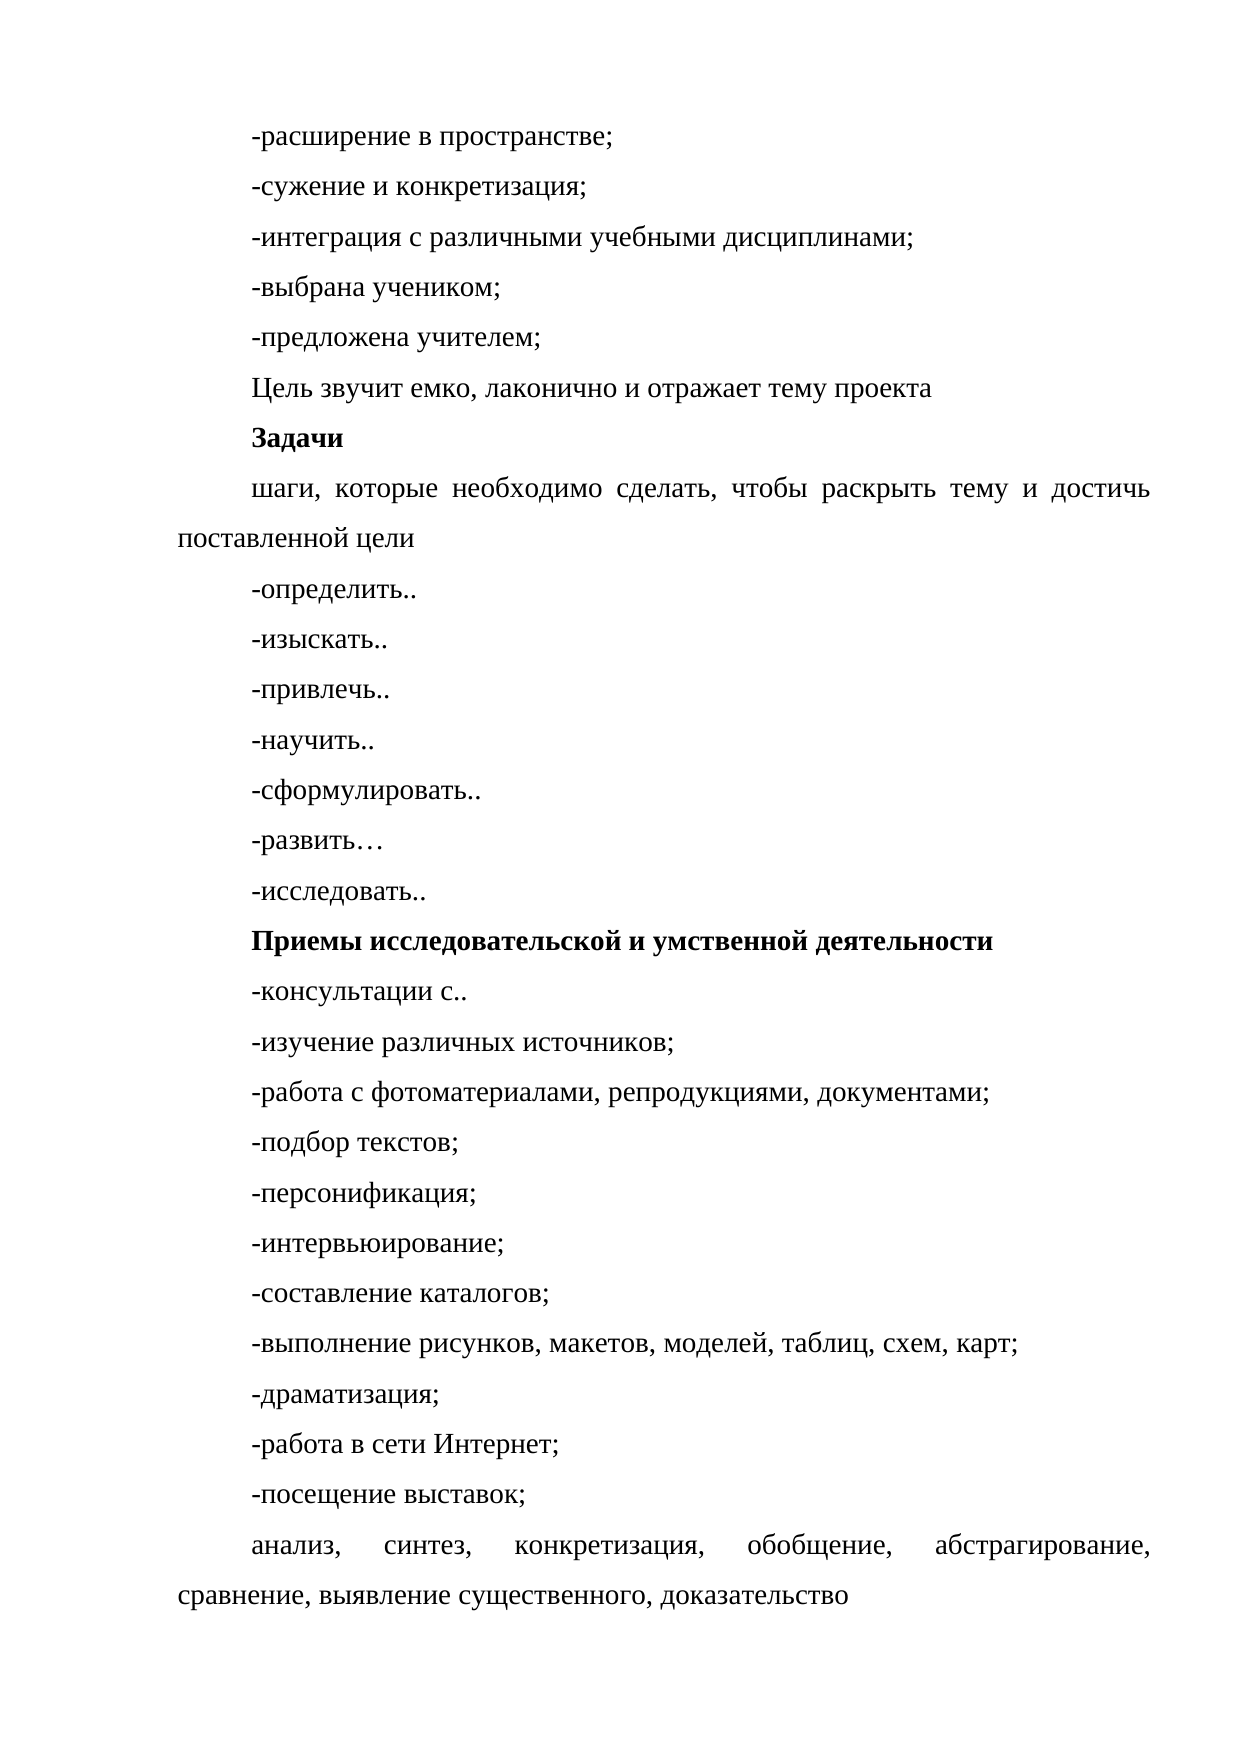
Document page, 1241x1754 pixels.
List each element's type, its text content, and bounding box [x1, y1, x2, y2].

text -изыскать.. [177, 621, 1152, 655]
text -развить… [177, 822, 1152, 856]
text -сформулировать.. [177, 772, 1152, 806]
text -определить.. [177, 571, 1152, 604]
text шаги, которые необходимо сделать, чтобы раскрыть тему и достичь поставленной цели [177, 470, 1152, 554]
text -работа в сети Интернет; [177, 1426, 1152, 1460]
text -интеграция с различными учебными дисциплинами; [177, 219, 1152, 252]
text -интервьюирование; [177, 1225, 1152, 1258]
text -персонификация; [177, 1175, 1152, 1208]
text -составление каталогов; [177, 1275, 1152, 1309]
text -выполнение рисунков, макетов, моделей, таблиц, схем, карт; [177, 1326, 1152, 1359]
text -привлечь.. [177, 672, 1152, 705]
text анализ, синтез, конкретизация, обобщение, абстрагирование, сравнение, выявление существенного, доказательство [177, 1527, 1152, 1611]
text -посещение выставок; [177, 1477, 1152, 1510]
text -предложена учителем; [177, 319, 1152, 353]
text -подбор текстов; [177, 1124, 1152, 1158]
text -изучение различных источников; [177, 1024, 1152, 1057]
text Задачи [177, 420, 1152, 453]
text -консультации с.. [177, 973, 1152, 1007]
text -расширение в пространстве; [177, 118, 1152, 152]
text Приемы исследовательской и умственной деятельности [177, 923, 1152, 957]
text -исследовать.. [177, 873, 1152, 906]
text -выбрана учеником; [177, 269, 1152, 303]
text -работа с фотоматериалами, репродукциями, документами; [177, 1074, 1152, 1108]
text Цель звучит емко, лаконично и отражает тему проекта [177, 370, 1152, 403]
text -сужение и конкретизация; [177, 168, 1152, 202]
text -научить.. [177, 722, 1152, 755]
text -драматизация; [177, 1376, 1152, 1409]
